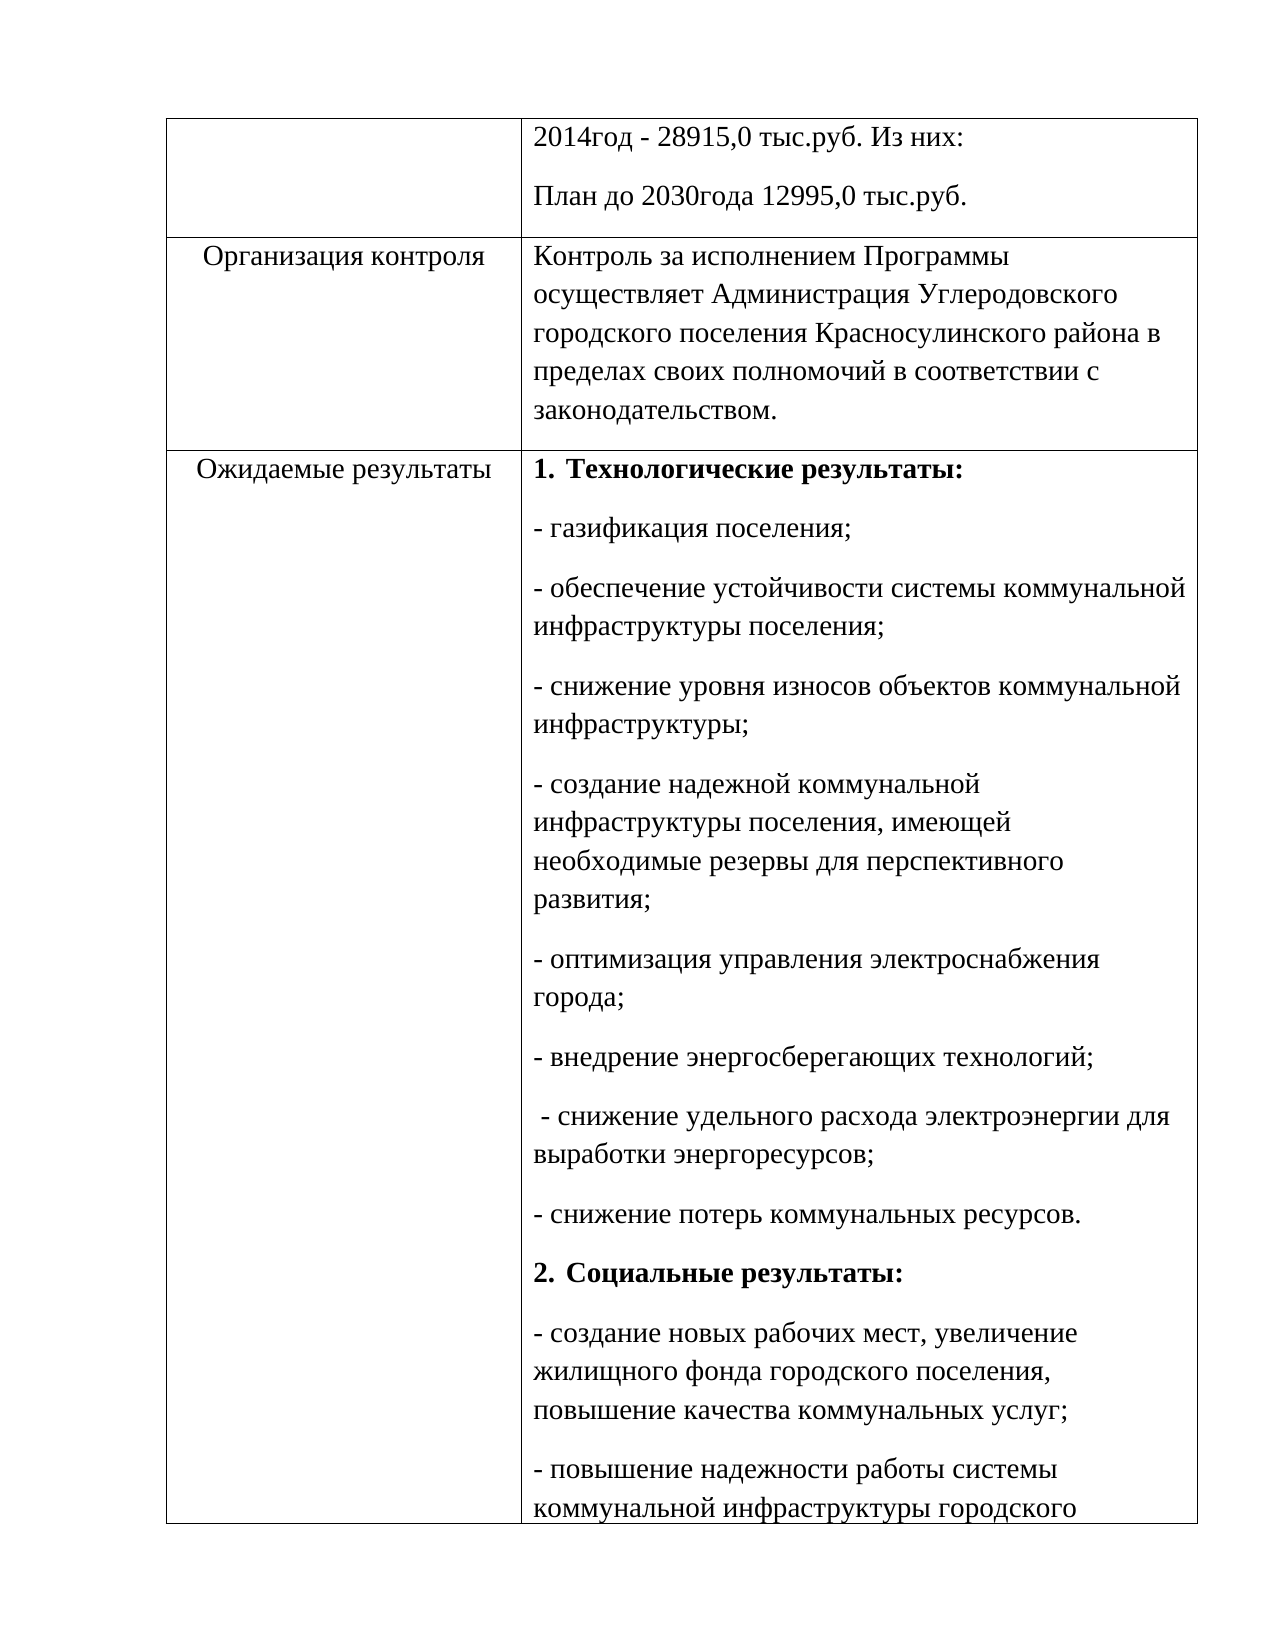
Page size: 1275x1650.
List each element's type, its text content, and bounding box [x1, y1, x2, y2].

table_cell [167, 451, 521, 1523]
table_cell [167, 119, 521, 237]
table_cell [522, 451, 1197, 1523]
table_cell Организация контроля [167, 238, 521, 450]
table_cell Контроль за исполнением Программы осуществляет Администрация Углеродовского городского поселения Красносулинского района в пределах своих полномочий в соответствии с законодательством. [522, 238, 1197, 450]
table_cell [522, 119, 1197, 237]
